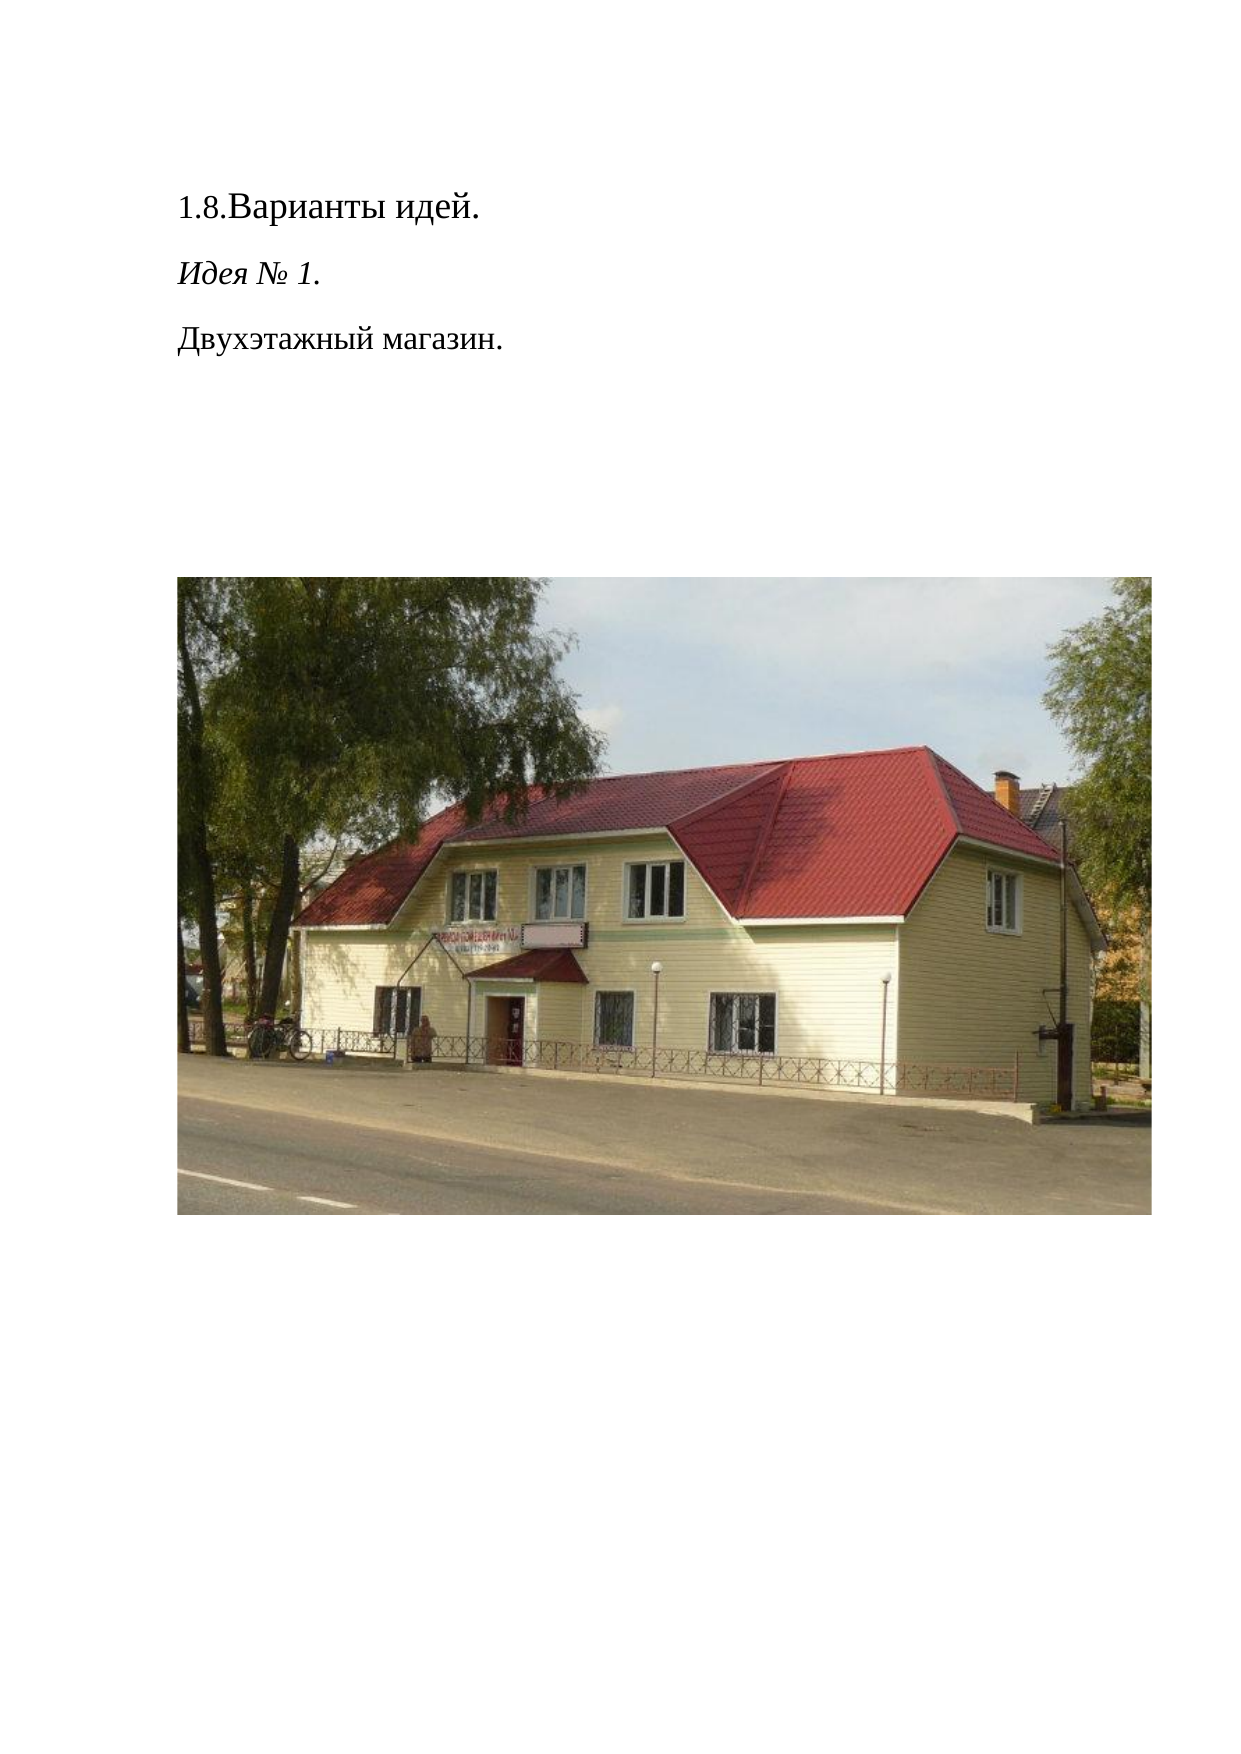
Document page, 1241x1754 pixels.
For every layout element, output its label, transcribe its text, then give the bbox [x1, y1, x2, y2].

text Идея № 1. [177, 253, 1152, 292]
text 1.8.Варианты идей. [177, 183, 1152, 226]
text Двухэтажный магазин. [177, 318, 1152, 357]
picture [177, 577, 1152, 1215]
